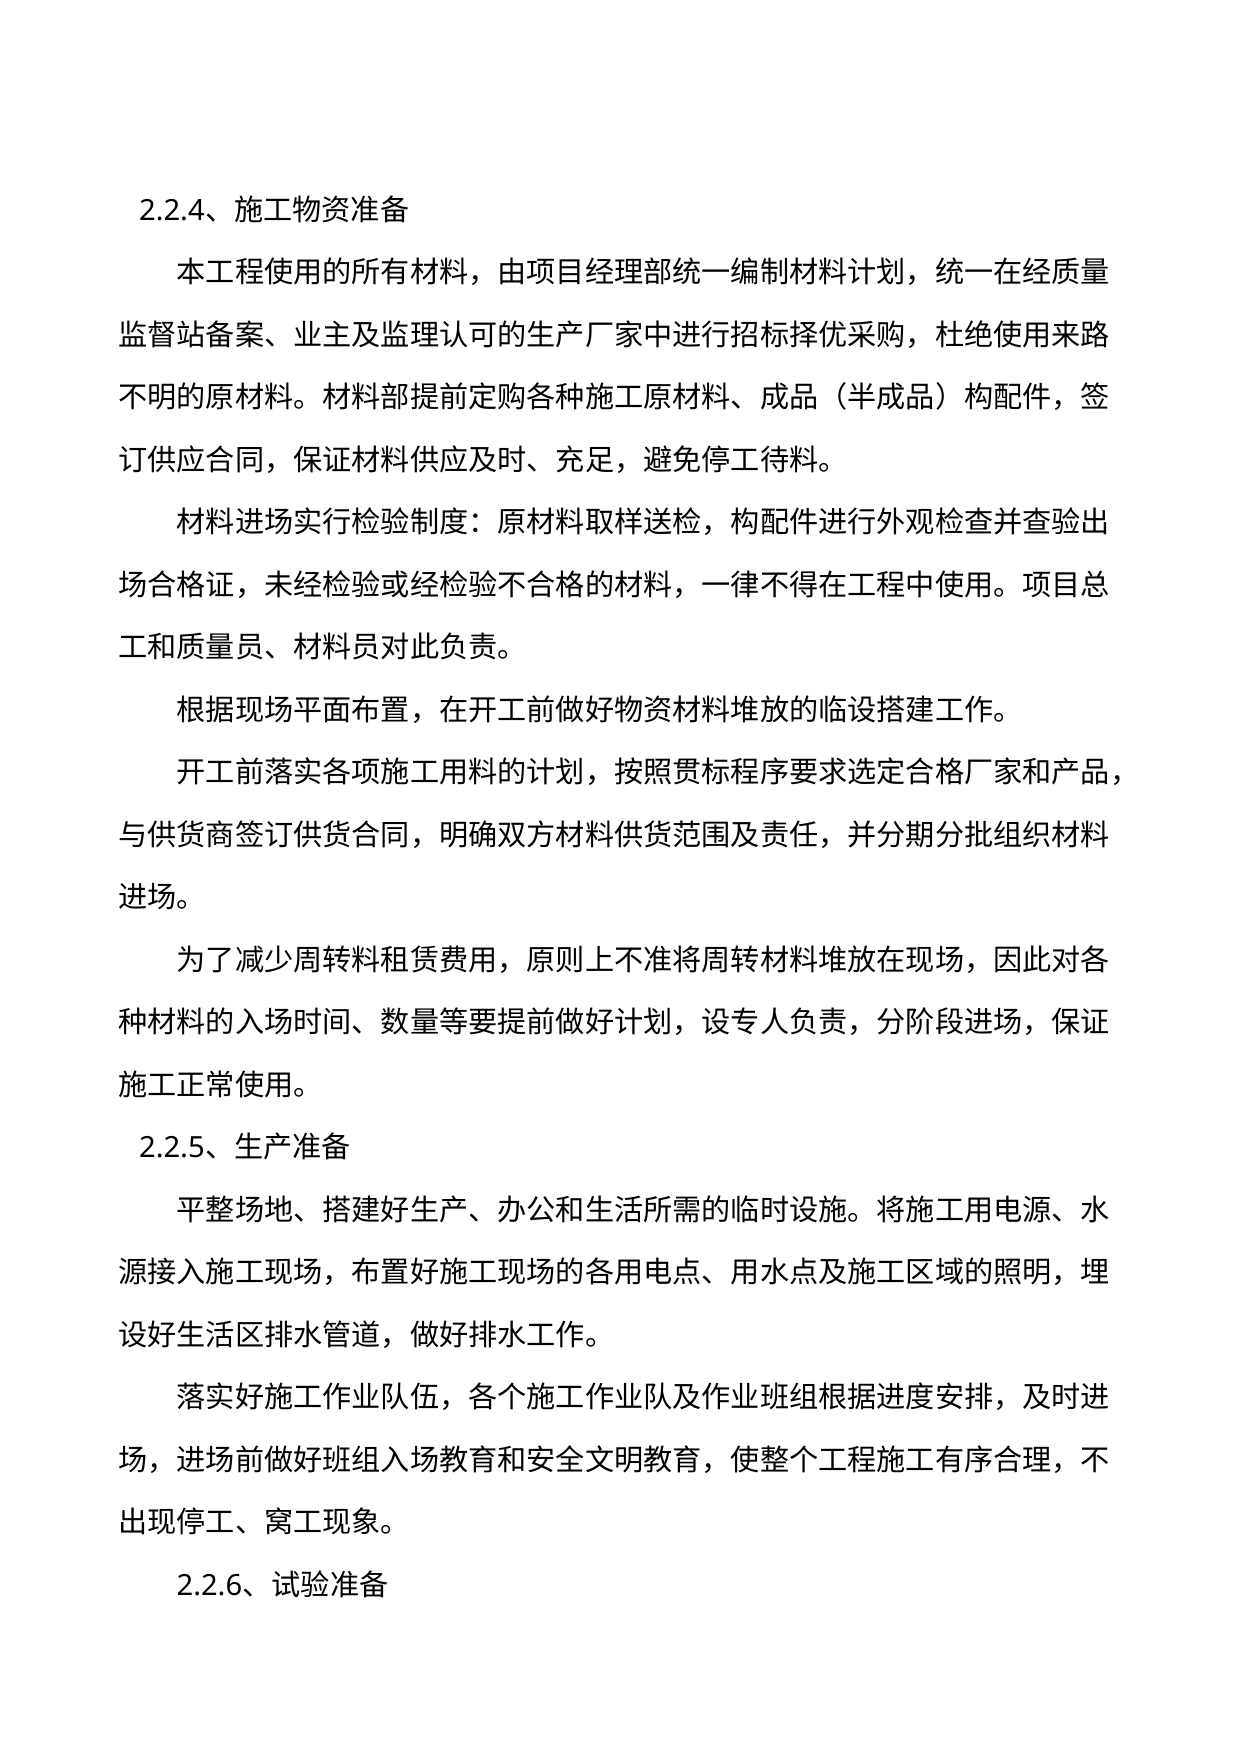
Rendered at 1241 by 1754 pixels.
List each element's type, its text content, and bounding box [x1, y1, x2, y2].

text 2.2.6、试验准备 [118, 1545, 1122, 1607]
text 本工程使用的所有材料，由项目经理部统一编制材料计划，统一在经质量监督站备案、业主及监理认可的生产厂家中进行招标择优采购，杜绝使用来路不明的原材料。材料部提前定购各种施工原材料、成品（半成品）构配件，签订供应合同，保证材料供应及时、充足，避免停工待料。 [118, 232, 1122, 482]
text 开工前落实各项施工用料的计划，按照贯标程序要求选定合格厂家和产品，与供货商签订供货合同，明确双方材料供货范围及责任，并分期分批组织材料进场。 [118, 732, 1122, 920]
text 落实好施工作业队伍，各个施工作业队及作业班组根据进度安排，及时进场，进场前做好班组入场教育和安全文明教育，使整个工程施工有序合理，不出现停工、窝工现象。 [118, 1357, 1122, 1545]
text 材料进场实行检验制度：原材料取样送检，构配件进行外观检查并查验出场合格证，未经检验或经检验不合格的材料，一律不得在工程中使用。项目总工和质量员、材料员对此负责。 [118, 482, 1122, 670]
text 为了减少周转料租赁费用，原则上不准将周转材料堆放在现场，因此对各种材料的入场时间、数量等要提前做好计划，设专人负责，分阶段进场，保证施工正常使用。 [118, 920, 1122, 1107]
subtitle 2.2.5、生产准备 [118, 1107, 1122, 1170]
text 平整场地、搭建好生产、办公和生活所需的临时设施。将施工用电源、水源接入施工现场，布置好施工现场的各用电点、用水点及施工区域的照明，埋设好生活区排水管道，做好排水工作。 [118, 1170, 1122, 1357]
subtitle 2.2.4、施工物资准备 [118, 170, 1122, 232]
text 根据现场平面布置，在开工前做好物资材料堆放的临设搭建工作。 [118, 670, 1122, 732]
